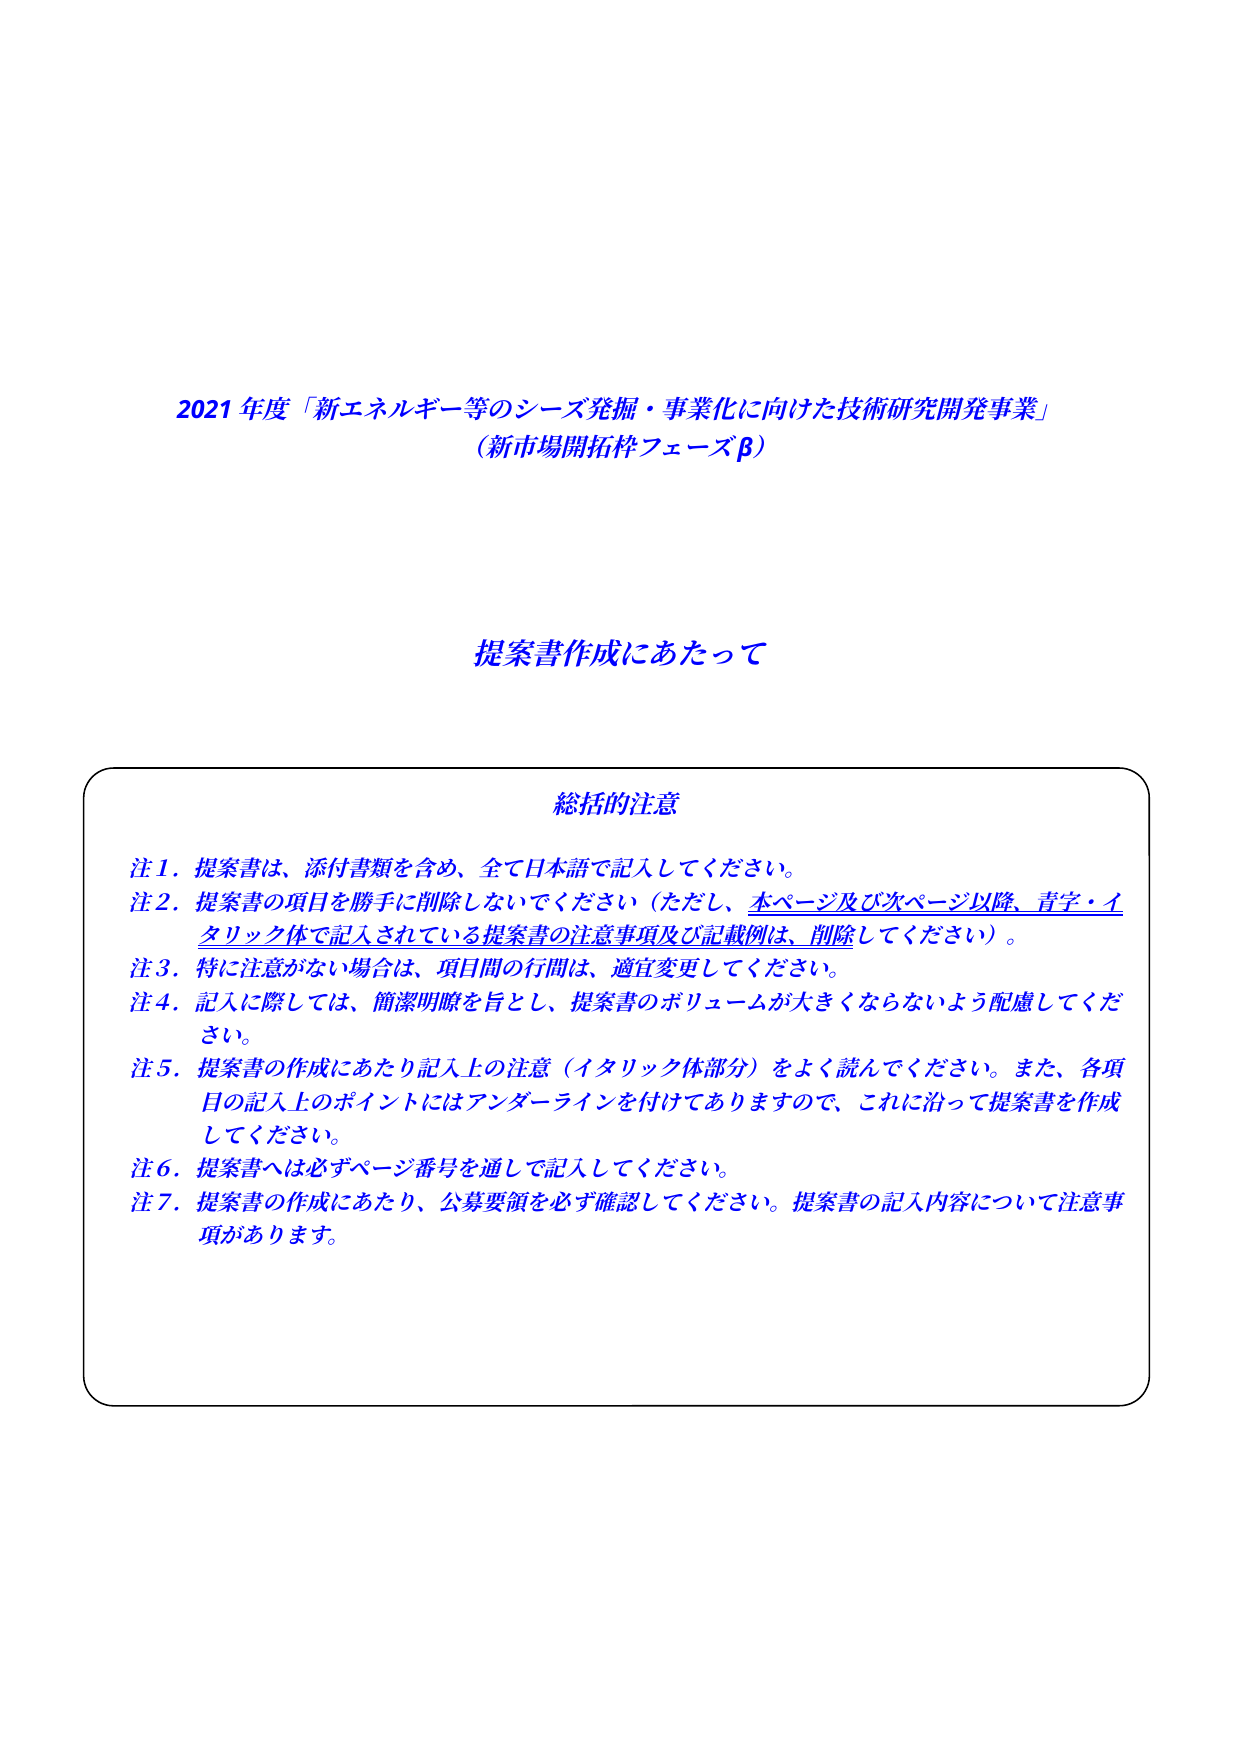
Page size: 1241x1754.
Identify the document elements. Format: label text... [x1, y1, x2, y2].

text （新市場開拓枠フェーズβ） [118, 427, 1122, 464]
text 2021年度「新エネルギー等のシーズ発掘・事業化に向けた技術研究開発事業」 [118, 389, 1122, 427]
text 提案書作成にあたって [118, 614, 1122, 689]
